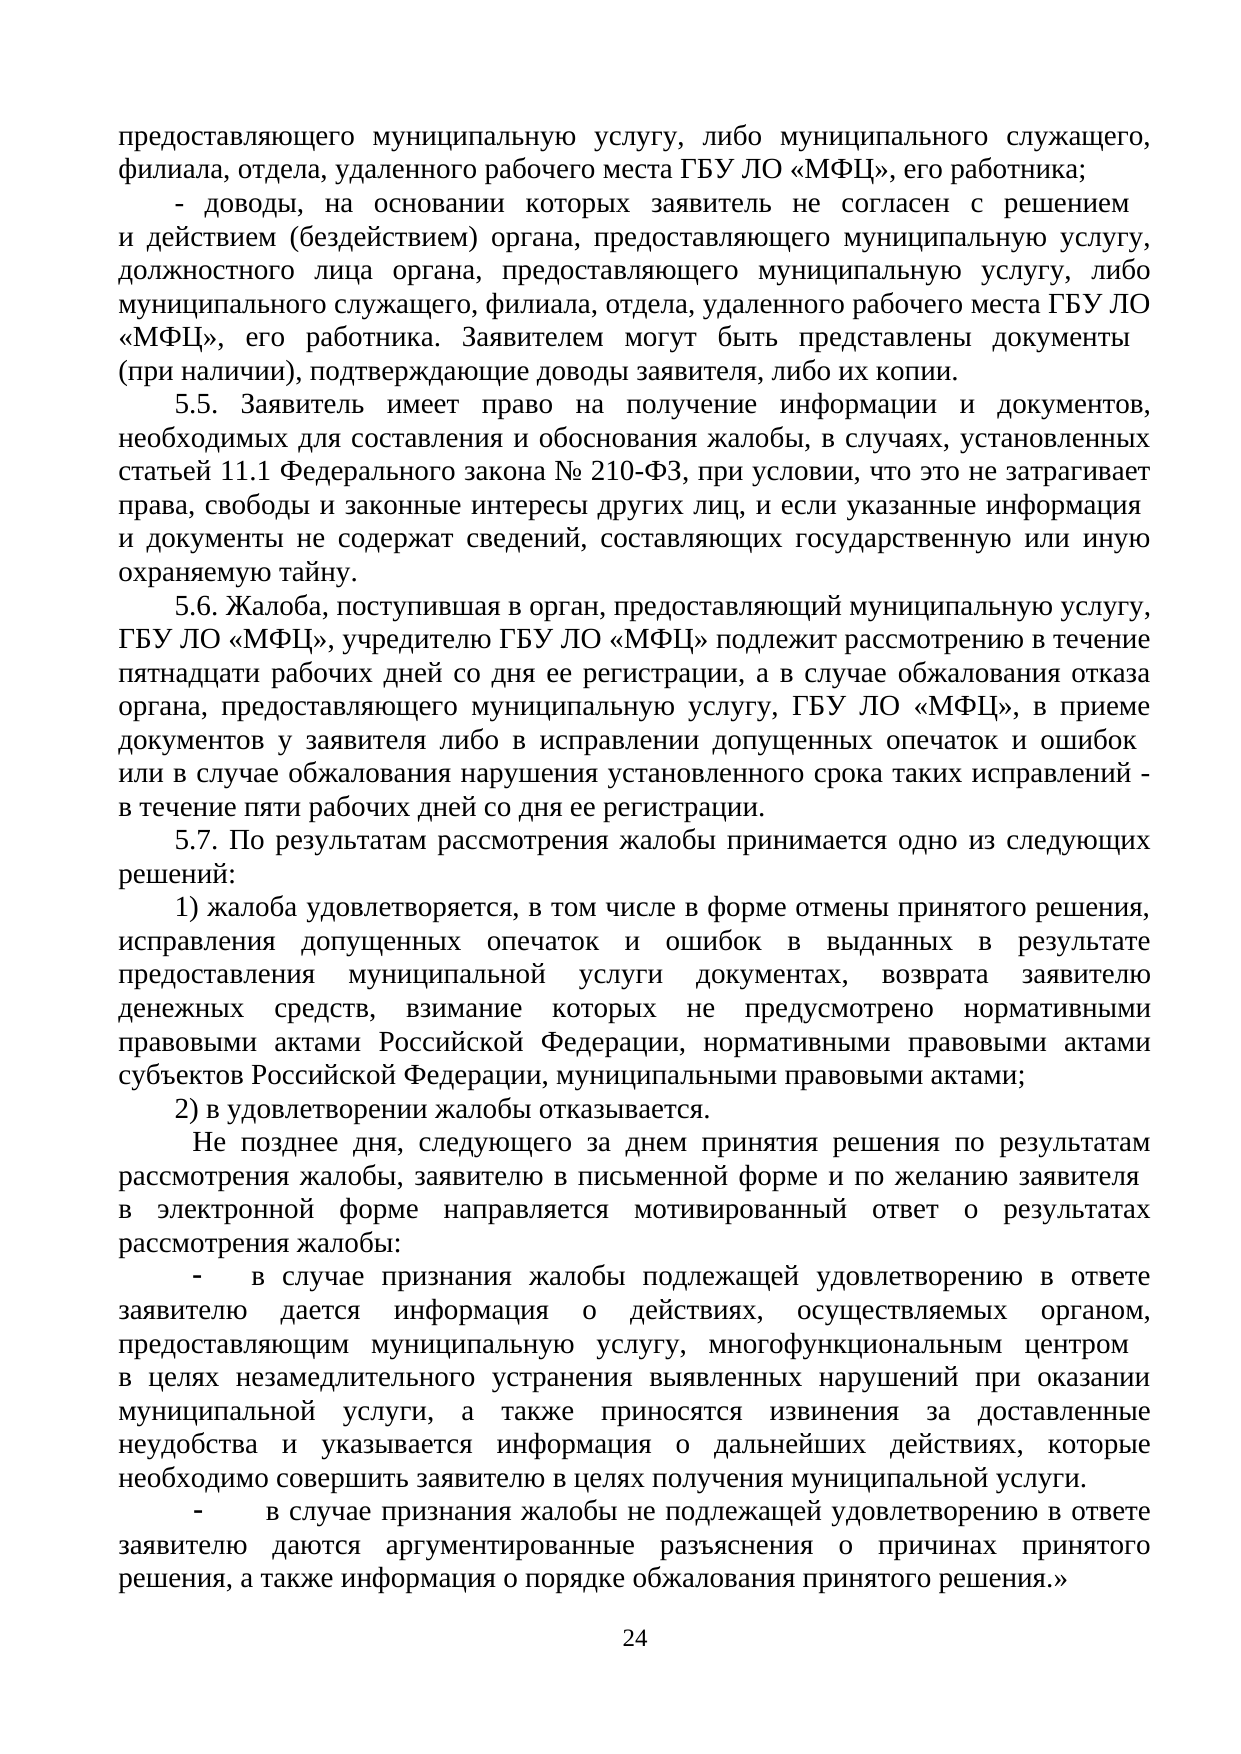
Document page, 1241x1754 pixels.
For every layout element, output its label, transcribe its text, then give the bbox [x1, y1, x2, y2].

text 5.5. Заявитель имеет право на получение информации и документов, необходимых для составления и обоснования жалобы, в случаях, установленных статьей 11.1 Федерального закона № 210-ФЗ, при условии, что это не затрагивает права, свободы и законные интересы других лиц, и если указанные информация и документы не содержат сведений, составляющих государственную или иную охраняемую тайну. [118, 386, 1152, 588]
text 5.7. По результатам рассмотрения жалобы принимается одно из следующих решений: [118, 822, 1152, 889]
text 5.6. Жалоба, поступившая в орган, предоставляющий муниципальную услугу, ГБУ ЛО «МФЦ», учредителю ГБУ ЛО «МФЦ» подлежит рассмотрению в течение пятнадцати рабочих дней со дня ее регистрации, а в случае обжалования отказа органа, предоставляющего муниципальную услугу, ГБУ ЛО «МФЦ», в приеме документов у заявителя либо в исправлении допущенных опечаток и ошибок или в случае обжалования нарушения установленного срока таких исправлений - в течение пяти рабочих дней со дня ее регистрации. [118, 588, 1152, 822]
list в случае признания жалобы не подлежащей удовлетворению в ответе заявителю даются аргументированные разъяснения о причинах принятого решения, а также информация о порядке обжалования принятого решения.» [118, 1493, 1152, 1594]
text 1) жалоба удовлетворяется, в том числе в форме отмены принятого решения, исправления допущенных опечаток и ошибок в выданных в результате предоставления муниципальной услуги документах, возврата заявителю денежных средств, взимание которых не предусмотрено нормативными правовыми актами Российской Федерации, нормативными правовыми актами субъектов Российской Федерации, муниципальными правовыми актами; [118, 889, 1152, 1091]
text - доводы, на основании которых заявитель не согласен с решением и действием (бездействием) органа, предоставляющего муниципальную услугу, должностного лица органа, предоставляющего муниципальную услугу, либо муниципального служащего, филиала, отдела, удаленного рабочего места ГБУ ЛО «МФЦ», его работника. Заявителем могут быть представлены документы (при наличии), подтверждающие доводы заявителя, либо их копии. [118, 185, 1152, 386]
text Не позднее дня, следующего за днем принятия решения по результатам рассмотрения жалобы, заявителю в письменной форме и по желанию заявителя в электронной форме направляется мотивированный ответ о результатах рассмотрения жалобы: [118, 1124, 1152, 1258]
list в случае признания жалобы подлежащей удовлетворению в ответе заявителю дается информация о действиях, осуществляемых органом, предоставляющим муниципальную услугу, многофункциональным центром в целях незамедлительного устранения выявленных нарушений при оказании муниципальной услуги, а также приносятся извинения за доставленные неудобства и указывается информация о дальнейших действиях, которые необходимо совершить заявителю в целях получения муниципальной услуги. [118, 1258, 1152, 1493]
text 2) в удовлетворении жалобы отказывается. [118, 1091, 1152, 1124]
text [118, 118, 1152, 185]
